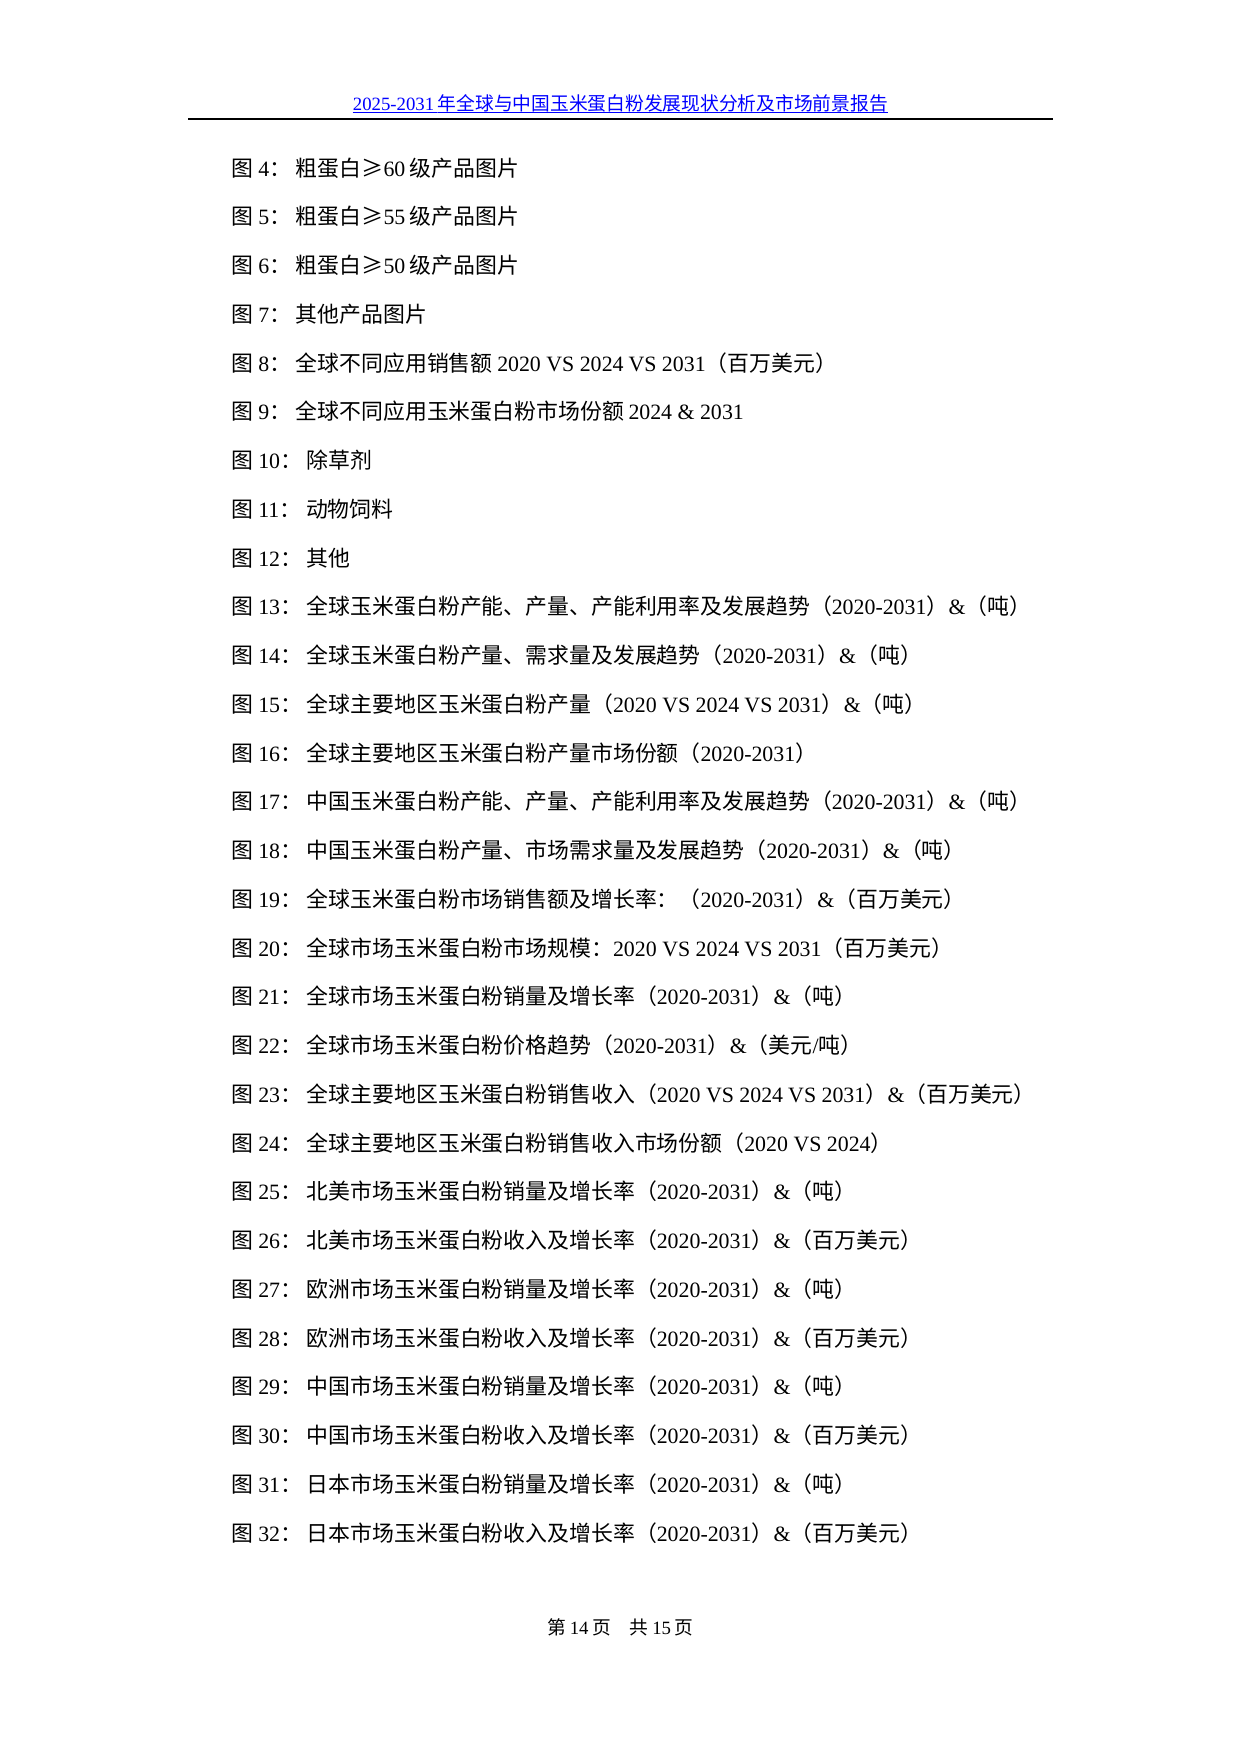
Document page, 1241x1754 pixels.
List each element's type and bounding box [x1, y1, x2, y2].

text [187, 150, 1053, 1548]
